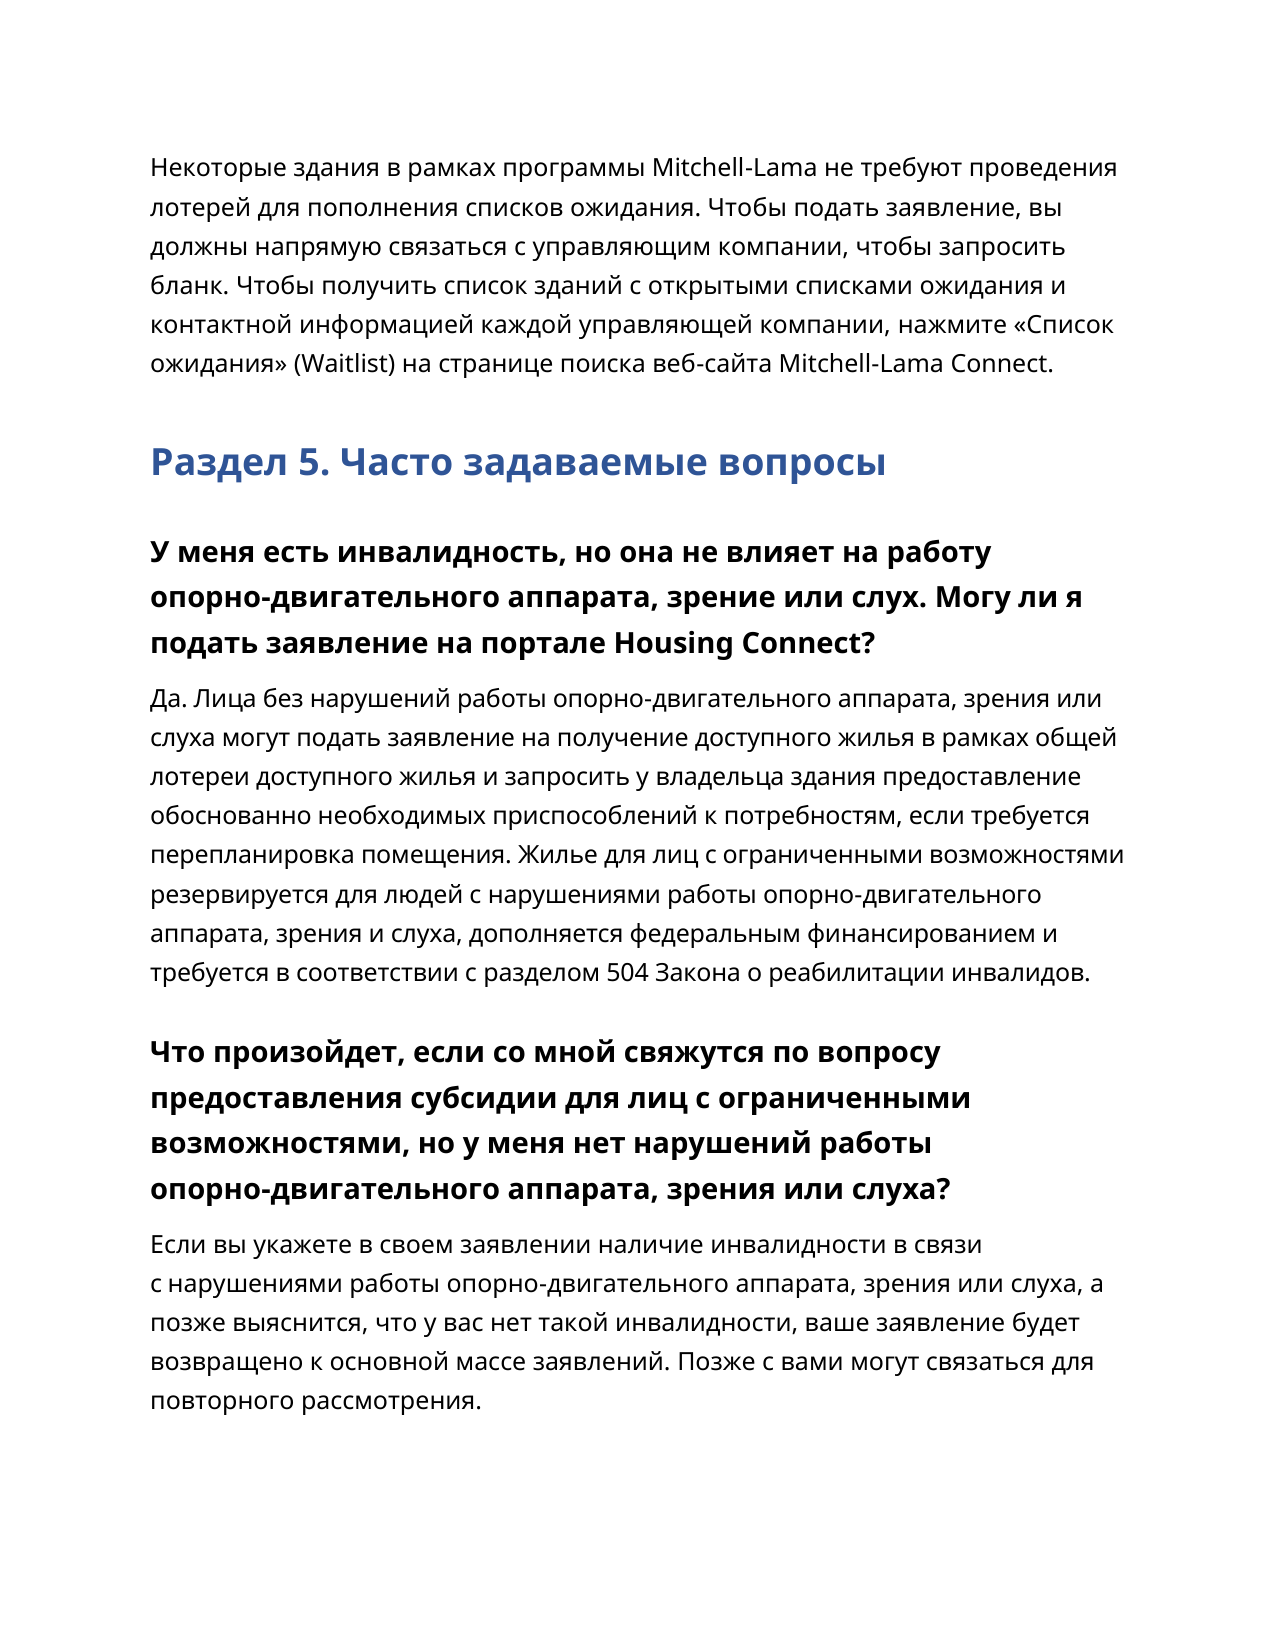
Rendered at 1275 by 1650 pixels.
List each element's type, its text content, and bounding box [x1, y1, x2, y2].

text Да. Лица без нарушений работы опорно-двигательного аппарата, зрения или слуха могут подать заявление на получение доступного жилья в рамках общей лотереи доступного жилья и запросить у владельца здания предоставление обоснованно необходимых приспособлений к потребностям, если требуется перепланировка помещения. Жилье для лиц с ограниченными возможностями резервируется для людей с нарушениями работы опорно-двигательного аппарата, зрения и слуха, дополняется федеральным финансированием и требуется в соответствии с разделом 504 Закона о реабилитации инвалидов. [150, 681, 1125, 989]
text Если вы укажете в своем заявлении наличие инвалидности в связи с нарушениями работы опорно-двигательного аппарата, зрения или слуха, а позже выяснится, что у вас нет такой инвалидности, ваше заявление будет возвращено к основной массе заявлений. Позже с вами могут связаться для повторного рассмотрения. [150, 1226, 1125, 1417]
text Некоторые здания в рамках программы Mitchell-Lama не требуют проведения лотерей для пополнения списков ожидания. Чтобы подать заявление, вы должны напрямую связаться с управляющим компании, чтобы запросить бланк. Чтобы получить список зданий с открытыми списками ожидания и контактной информацией каждой управляющей компании, нажмите «Список ожидания» (Waitlist) на странице поиска веб-сайта Mitchell-Lama Connect. [150, 150, 1125, 380]
subtitle У меня есть инвалидность, но она не влияет на работу опорно-двигательного аппарата, зрение или слух. Могу ли я подать заявление на портале Housing Connect? [150, 531, 1125, 662]
subtitle Что произойдет, если со мной свяжутся по вопросу предоставления субсидии для лиц с ограниченными возможностями, но у меня нет нарушений работы опорно-двигательного аппарата, зрения или слуха? [150, 1031, 1125, 1208]
subtitle Раздел 5. Часто задаваемые вопросы [150, 435, 1125, 486]
